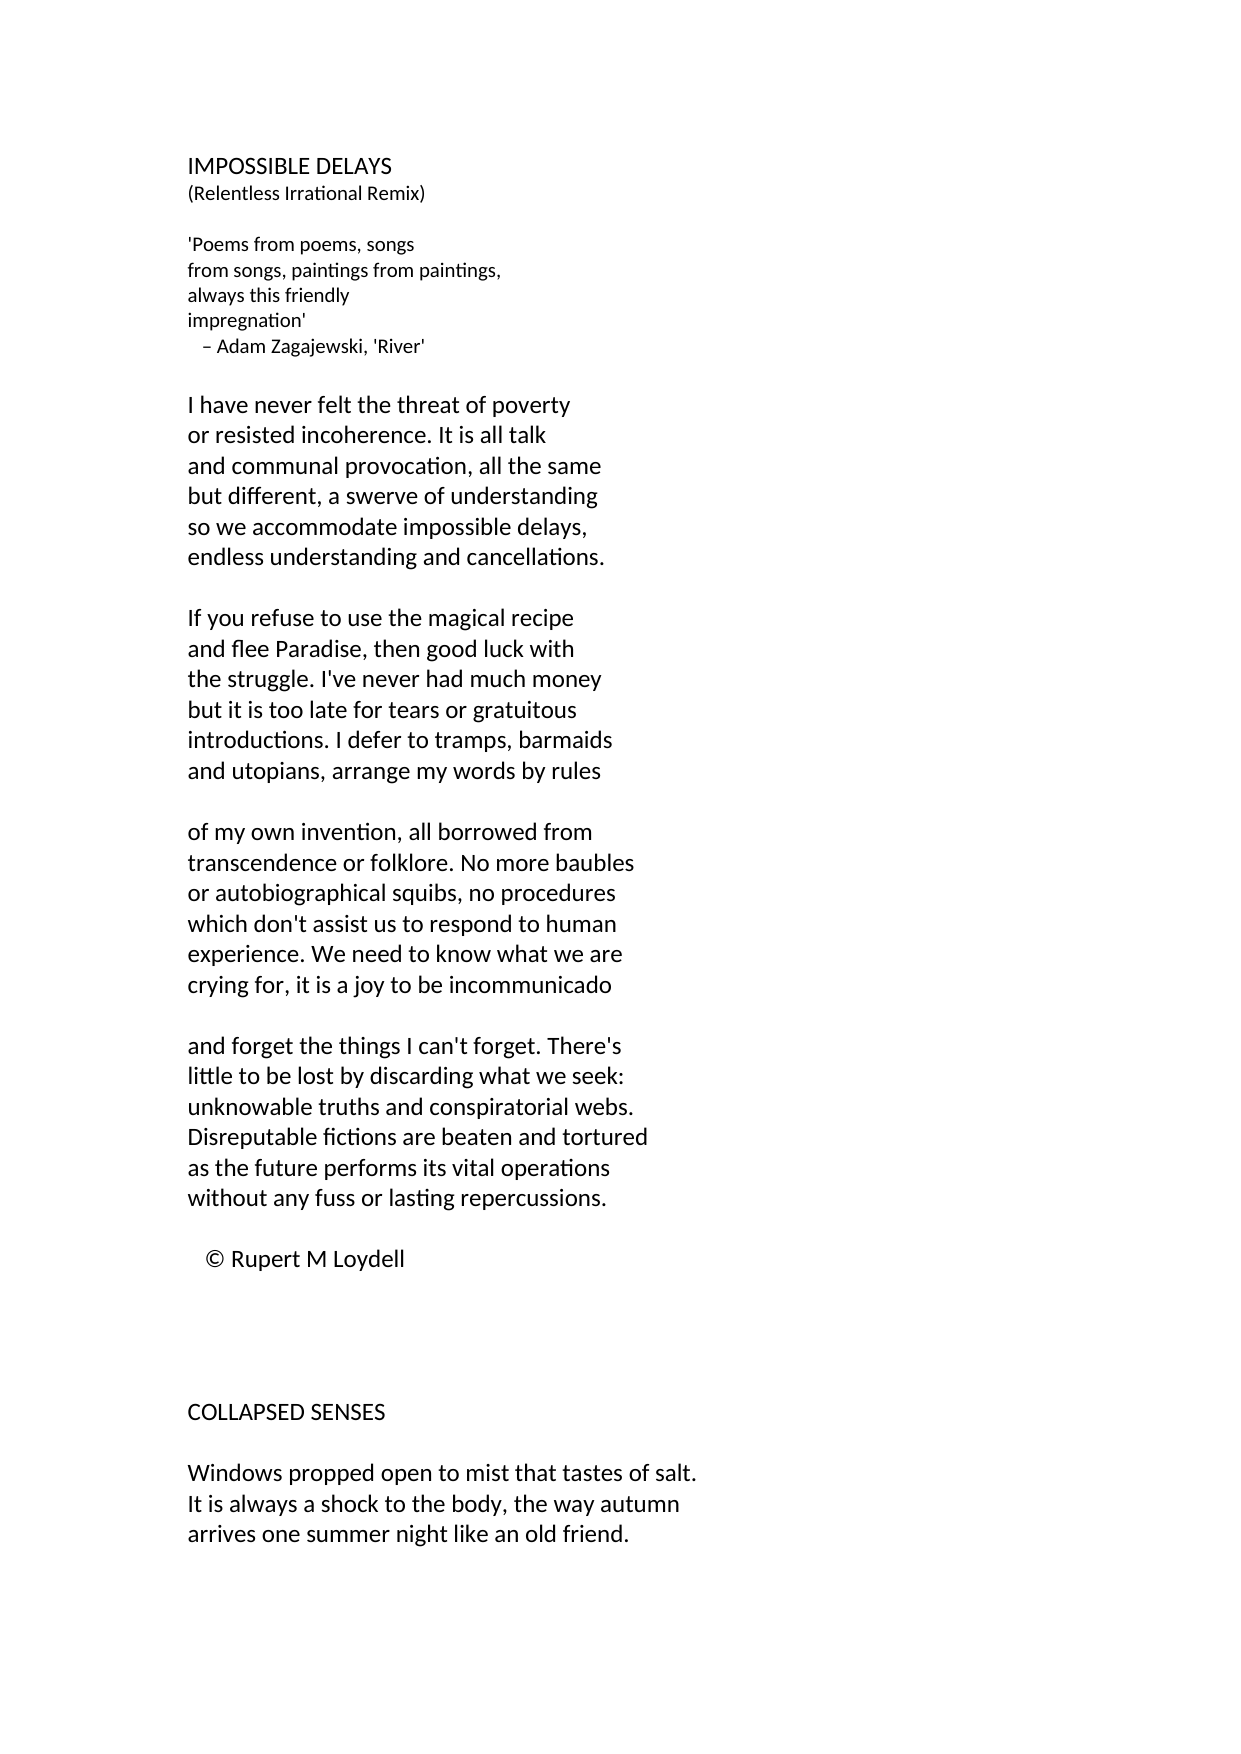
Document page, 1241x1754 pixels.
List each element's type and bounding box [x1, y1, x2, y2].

text [187, 150, 1053, 1579]
